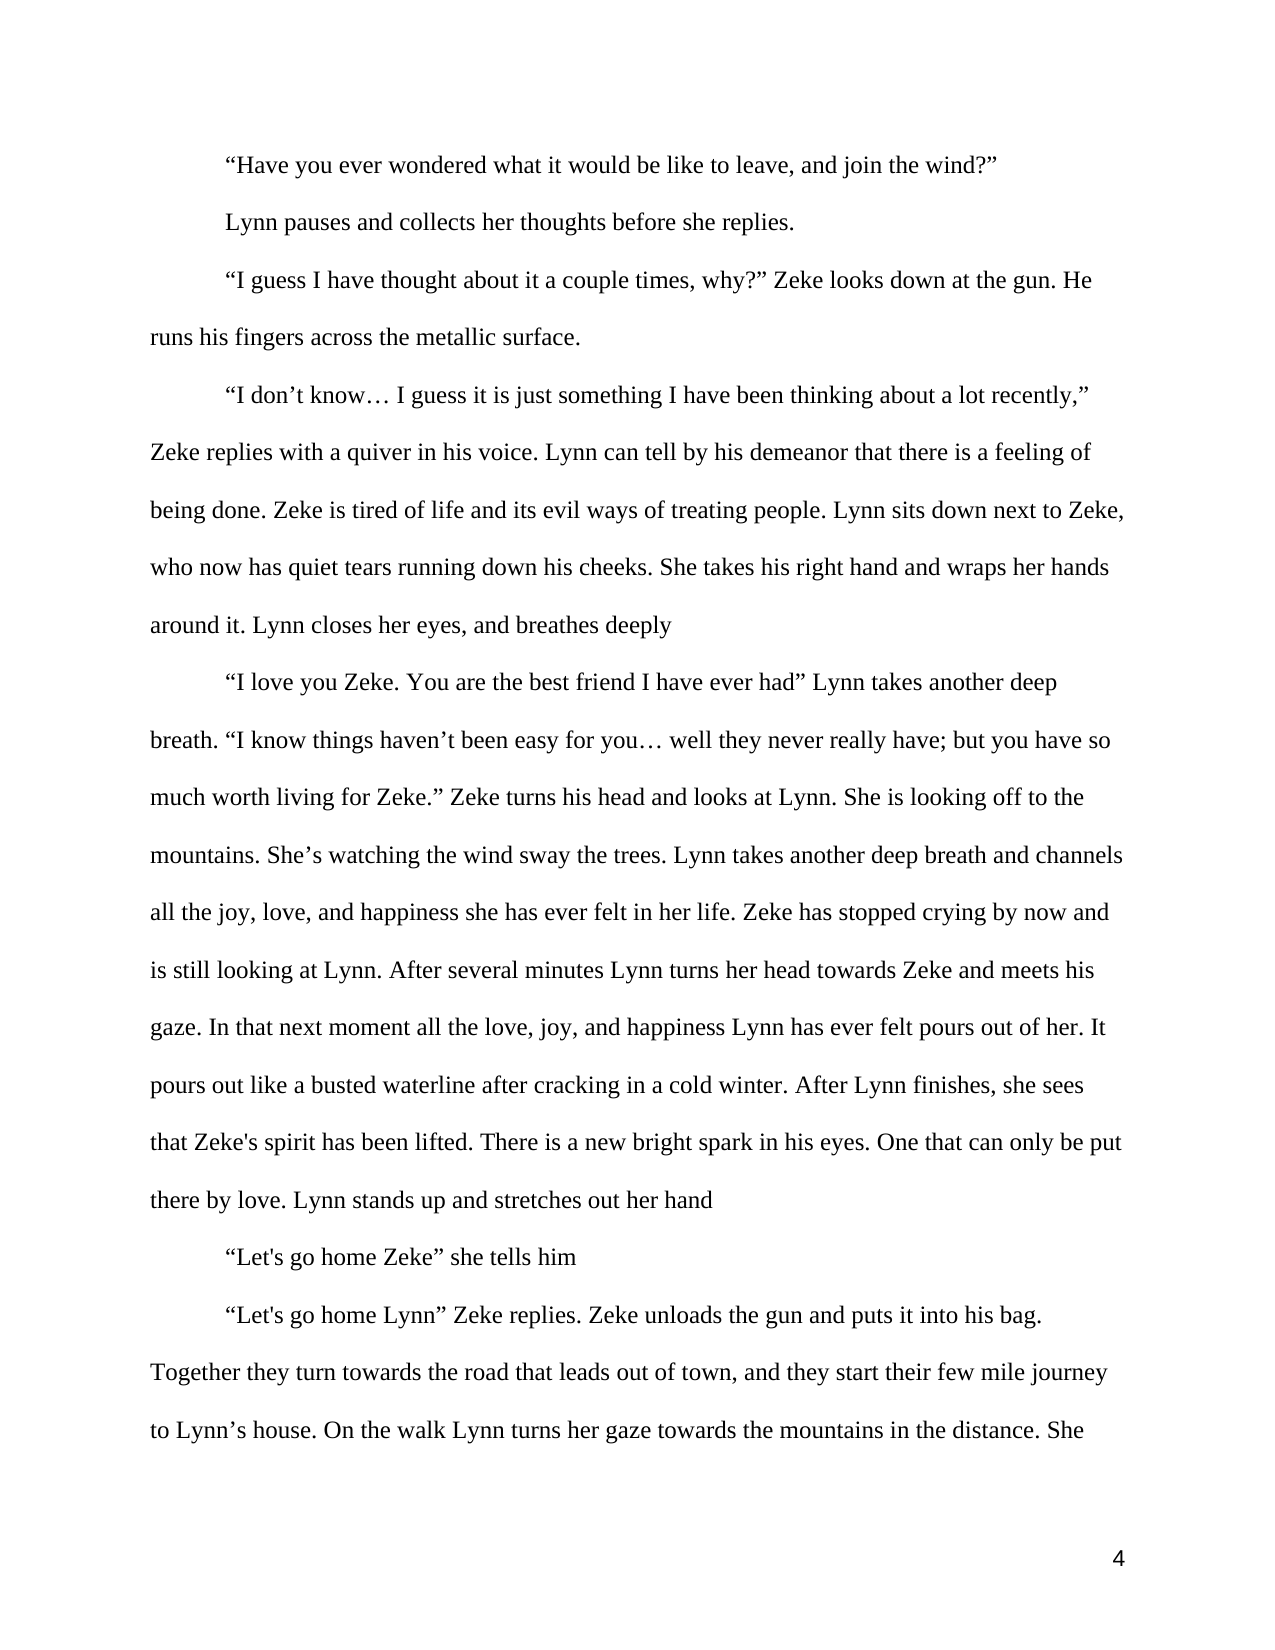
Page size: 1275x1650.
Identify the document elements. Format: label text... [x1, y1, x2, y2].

text “Let's go home Zeke” she tells him [150, 1242, 1125, 1271]
text “I don’t know… I guess it is just something I have been thinking about a lot recently,” Zeke replies with a quiver in his voice. Lynn can tell by his demeanor that there is a feeling of being done. Zeke is tired of life and its evil ways of treating people. Lynn sits down next to Zeke, who now has quiet tears running down his cheeks. She takes his right hand and wraps her hands around it. Lynn closes her eyes, and breathes deeply [150, 380, 1125, 639]
text “Have you ever wondered what it would be like to leave, and join the wind?” [150, 150, 1125, 179]
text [150, 1300, 1125, 1444]
text “I love you Zeke. You are the best friend I have ever had” Lynn takes another deep breath. “I know things haven’t been easy for you… well they never really have; but you have so much worth living for Zeke.” Zeke turns his head and looks at Lynn. She is looking off to the mountains. She’s watching the wind sway the trees. Lynn takes another deep breath and channels all the joy, love, and happiness she has ever felt in her life. Zeke has stopped crying by now and is still looking at Lynn. After several minutes Lynn turns her head towards Zeke and meets his gaze. In that next moment all the love, joy, and happiness Lynn has ever felt pours out of her. It pours out like a busted waterline after cracking in a cold winter. After Lynn finishes, she sees that Zeke's spirit has been lifted. There is a new bright spark in his eyes. One that can only be put there by love. Lynn stands up and stretches out her hand [150, 667, 1125, 1214]
text “I guess I have thought about it a couple times, why?” Zeke looks down at the gun. He runs his fingers across the metallic surface. [150, 265, 1125, 351]
text Lynn pauses and collects her thoughts before she replies. [150, 207, 1125, 236]
